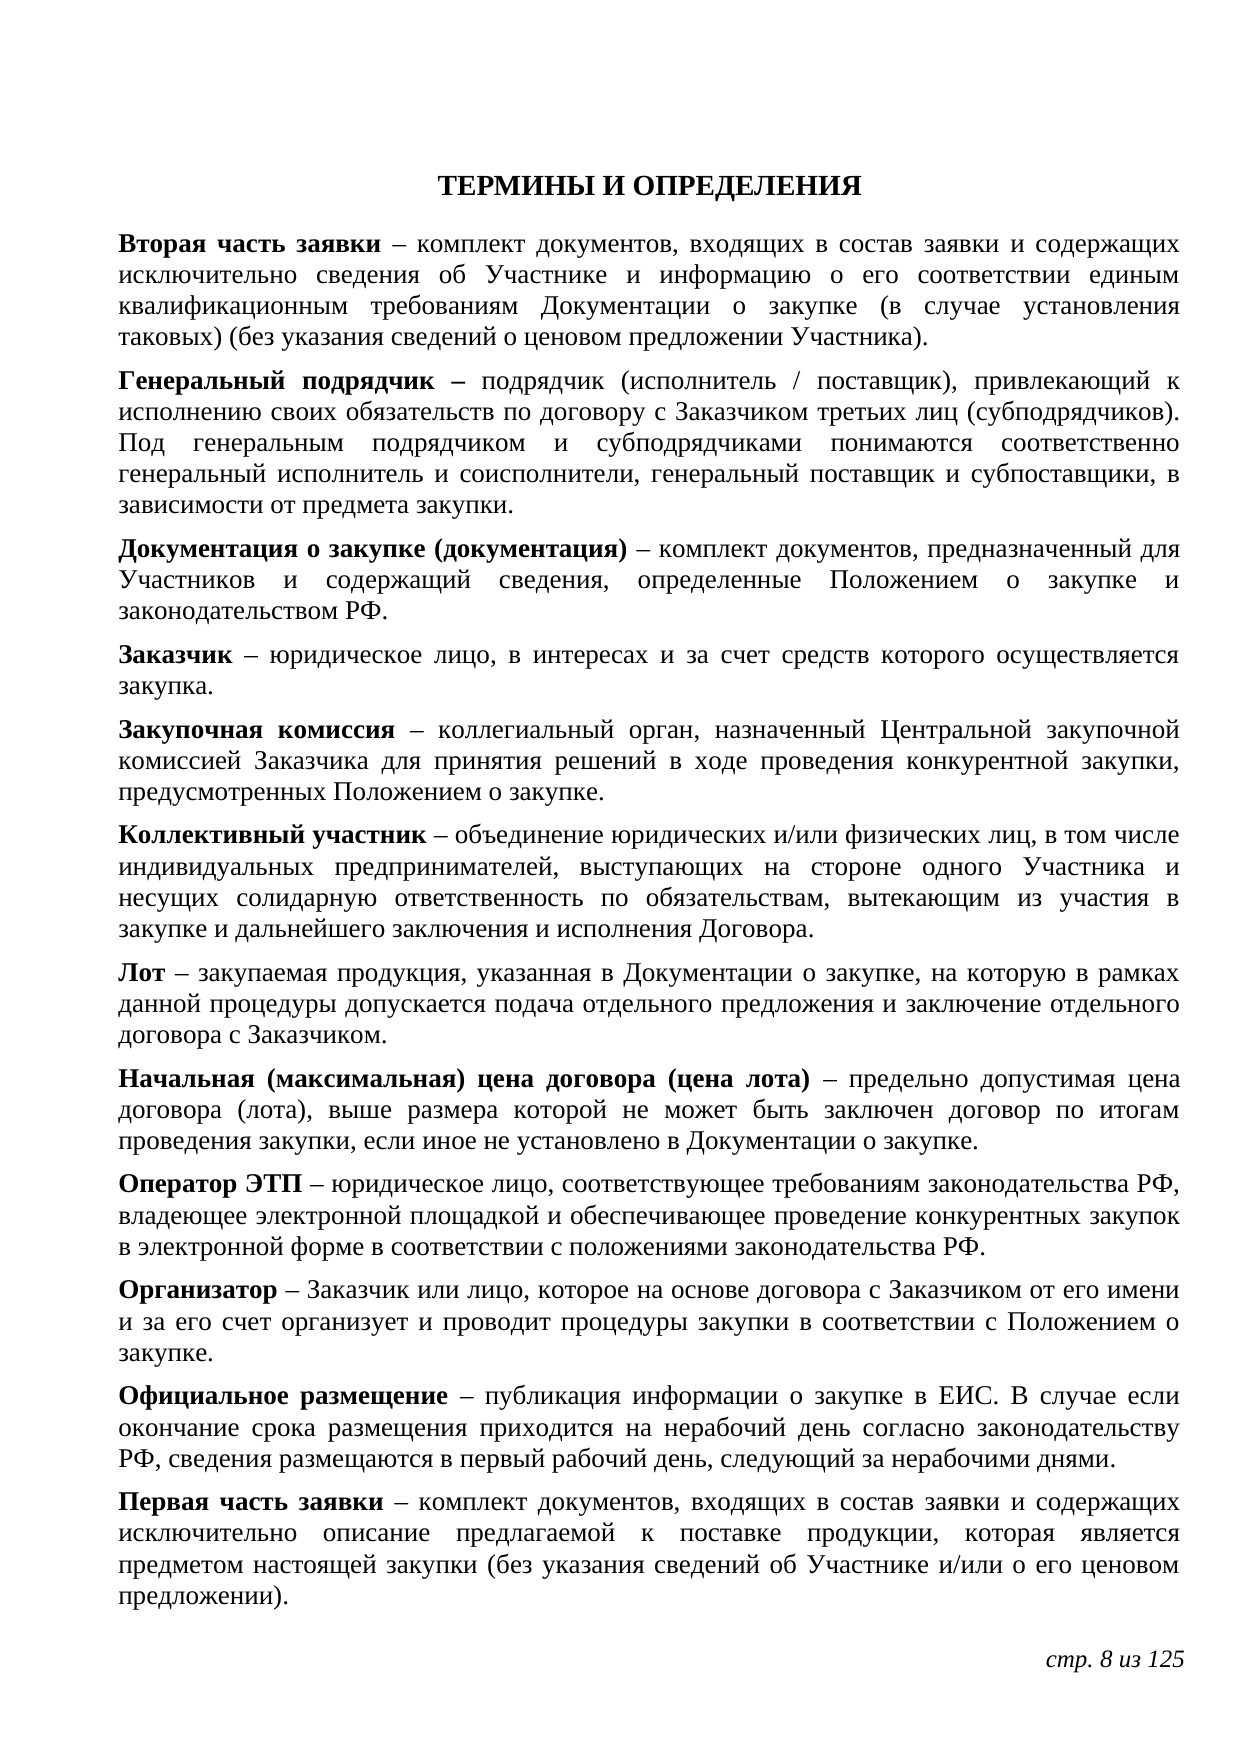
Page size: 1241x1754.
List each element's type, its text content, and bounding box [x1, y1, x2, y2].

text Заказчик – юридическое лицо, в интересах и за счет средств которого осуществляется закупка. [118, 638, 1181, 700]
text Генеральный подрядчик – подрядчик (исполнитель / поставщик), привлекающий к исполнению своих обязательств по договору с Заказчиком третьих лиц (субподрядчиков). Под генеральным подрядчиком и субподрядчиками понимаются соответственно генеральный исполнитель и соисполнители, генеральный поставщик и субпоставщики, в зависимости от предмета закупки. [118, 364, 1181, 519]
text Официальное размещение – публикация информации о закупке в ЕИС. В случае если окончание срока размещения приходится на нерабочий день согласно законодательству РФ, сведения размещаются в первый рабочий день, следующий за нерабочими днями. [118, 1379, 1181, 1473]
text Вторая часть заявки – комплект документов, входящих в состав заявки и содержащих исключительно сведения об Участнике и информацию о его соответствии единым квалификационным требованиям Документации о закупке (в случае установления таковых) (без указания сведений о ценовом предложении Участника). [118, 227, 1181, 351]
text Оператор ЭТП – юридическое лицо, соответствующее требованиям законодательства РФ, владеющее электронной площадкой и обеспечивающее проведение конкурентных закупок в электронной форме в соответствии с положениями законодательства РФ. [118, 1168, 1181, 1261]
text Организатор – Заказчик или лицо, которое на основе договора с Заказчиком от его имени и за его счет организует и проводит процедуры закупки в соответствии с Положением о закупке. [118, 1273, 1181, 1367]
text Закупочная комиссия – коллегиальный орган, назначенный Центральной закупочной комиссией Заказчика для принятия решений в ходе проведения конкурентной закупки, предусмотренных Положением о закупке. [118, 713, 1181, 806]
text Первая часть заявки – комплект документов, входящих в состав заявки и содержащих исключительно описание предлагаемой к поставке продукции, которая является предметом настоящей закупки (без указания сведений об Участнике и/или о его ценовом предложении). [118, 1485, 1181, 1610]
subtitle ТЕРМИНЫ И ОПРЕДЕЛЕНИЯ [118, 168, 1181, 202]
text Коллективный участник – объединение юридических и/или физических лиц, в том числе индивидуальных предпринимателей, выступающих на стороне одного Участника и несущих солидарную ответственность по обязательствам, вытекающим из участия в закупке и дальнейшего заключения и исполнения Договора. [118, 819, 1181, 943]
text Документация о закупке (документация) – комплект документов, предназначенный для Участников и содержащий сведения, определенные Положением о закупке и законодательством РФ. [118, 532, 1181, 625]
text Начальная (максимальная) цена договора (цена лота) – предельно допустимая цена договора (лота), выше размера которой не может быть заключен договор по итогам проведения закупки, если иное не установлено в Документации о закупке. [118, 1062, 1181, 1155]
text Лот – закупаемая продукция, указанная в Документации о закупке, на которую в рамках данной процедуры допускается подача отдельного предложения и заключение отдельного договора с Заказчиком. [118, 956, 1181, 1049]
